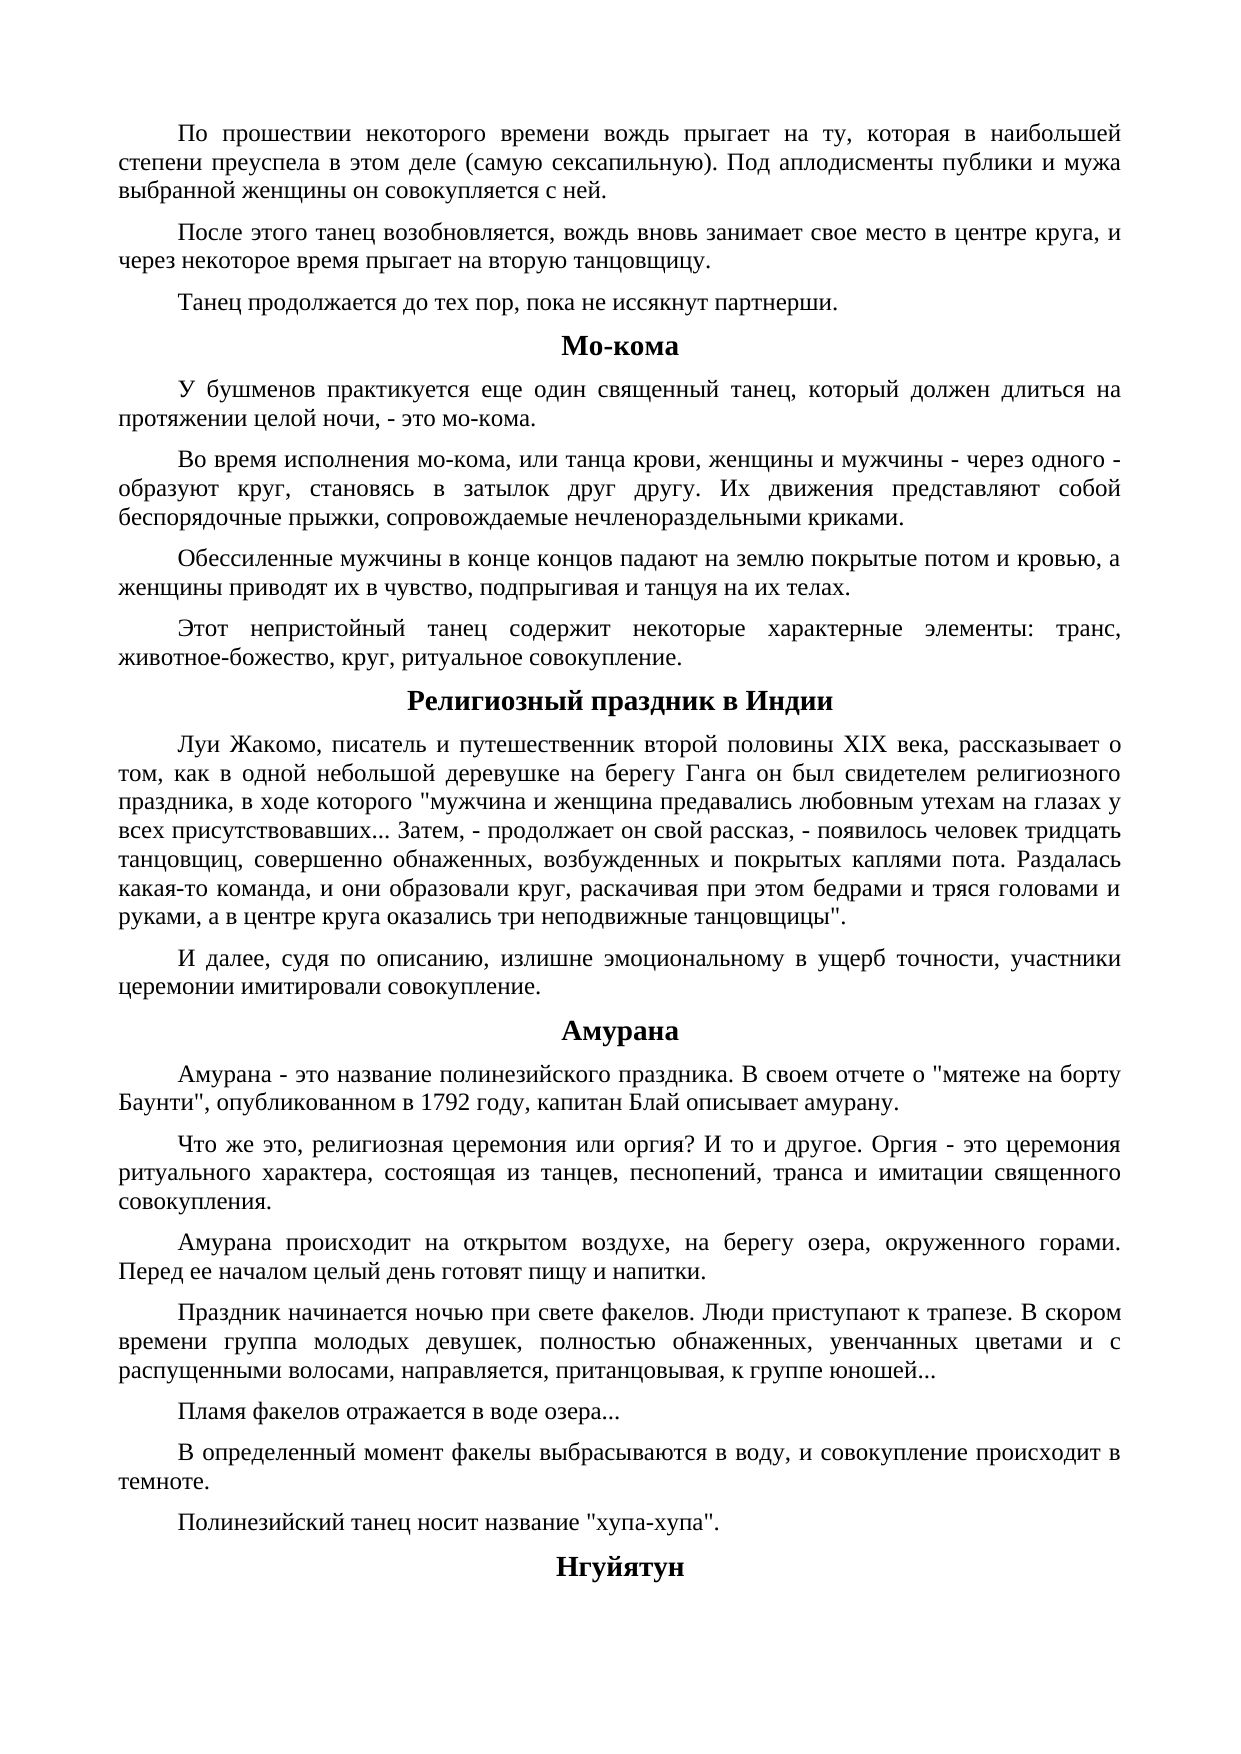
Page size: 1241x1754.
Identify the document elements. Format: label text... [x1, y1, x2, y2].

text Этот непристойный танец содержит некоторые характерные элементы: транс, животное-божество, круг, ритуальное совокупление. [118, 613, 1122, 670]
text Мо-кома [118, 328, 1122, 362]
text Амурана [118, 1013, 1122, 1046]
text Луи Жакомо, писатель и путешественник второй половины XIX века, рассказывает о том, как в одной небольшой деревушке на берегу Ганга он был свидетелем религиозного праздника, в ходе которого "мужчина и женщина предавались любовным утехам на глазах у всех присутствовавших... Затем, - продолжает он свой рассказ, - появилось человек тридцать танцовщиц, совершенно обнаженных, возбужденных и покрытых каплями пота. Раздалась какая-то команда, и они образовали круг, раскачивая при этом бедрами и тряся головами и руками, а в центре круга оказались три неподвижные танцовщицы". [118, 729, 1122, 930]
text Полинезийский танец носит название "хупа-хупа". [118, 1507, 1122, 1536]
text Праздник начинается ночью при свете факелов. Люди приступают к трапезе. В скором времени группа молодых девушек, полностью обнаженных, увенчанных цветами и с распущенными волосами, направляется, пританцовывая, к группе юношей... [118, 1297, 1122, 1384]
text Танец продолжается до тех пор, пока не иссякнут партнерши. [118, 287, 1122, 316]
text Обессиленные мужчины в конце концов падают на землю покрытые потом и кровью, а женщины приводят их в чувство, подпрыгивая и танцуя на их телах. [118, 543, 1122, 600]
text Амурана - это название полинезийского праздника. В своем отчете о "мятеже на борту Баунти", опубликованном в 1792 году, капитан Блай описывает амурану. [118, 1059, 1122, 1116]
text У бушменов практикуется еще один священный танец, который должен длиться на протяжении целой ночи, - это мо-кома. [118, 374, 1122, 432]
text Религиозный праздник в Индии [118, 683, 1122, 716]
text Нгуйятун [118, 1549, 1122, 1582]
text В определенный момент факелы выбрасываются в воду, и совокупление происходит в темноте. [118, 1437, 1122, 1495]
text По прошествии некоторого времени вождь прыгает на ту, которая в наибольшей степени преуспела в этом деле (самую сексапильную). Под аплодисменты публики и мужа выбранной женщины он совокупляется с ней. [118, 118, 1122, 204]
text Что же это, религиозная церемония или оргия? И то и другое. Оргия - это церемония ритуального характера, состоящая из танцев, песнопений, транса и имитации священного совокупления. [118, 1129, 1122, 1215]
text Пламя факелов отражается в воде озера... [118, 1396, 1122, 1425]
text Во время исполнения мо-кома, или танца крови, женщины и мужчины - через одного - образуют круг, становясь в затылок друг другу. Их движения представляют собой беспорядочные прыжки, сопровождаемые нечленораздельными криками. [118, 444, 1122, 530]
text После этого танец возобновляется, вождь вновь занимает свое место в центре круга, и через некоторое время прыгает на вторую танцовщицу. [118, 217, 1122, 274]
text Амурана происходит на открытом воздухе, на берегу озера, окруженного горами. Перед ее началом целый день готовят пищу и напитки. [118, 1227, 1122, 1285]
text И далее, судя по описанию, излишне эмоциональному в ущерб точности, участники церемонии имитировали совокупление. [118, 943, 1122, 1000]
